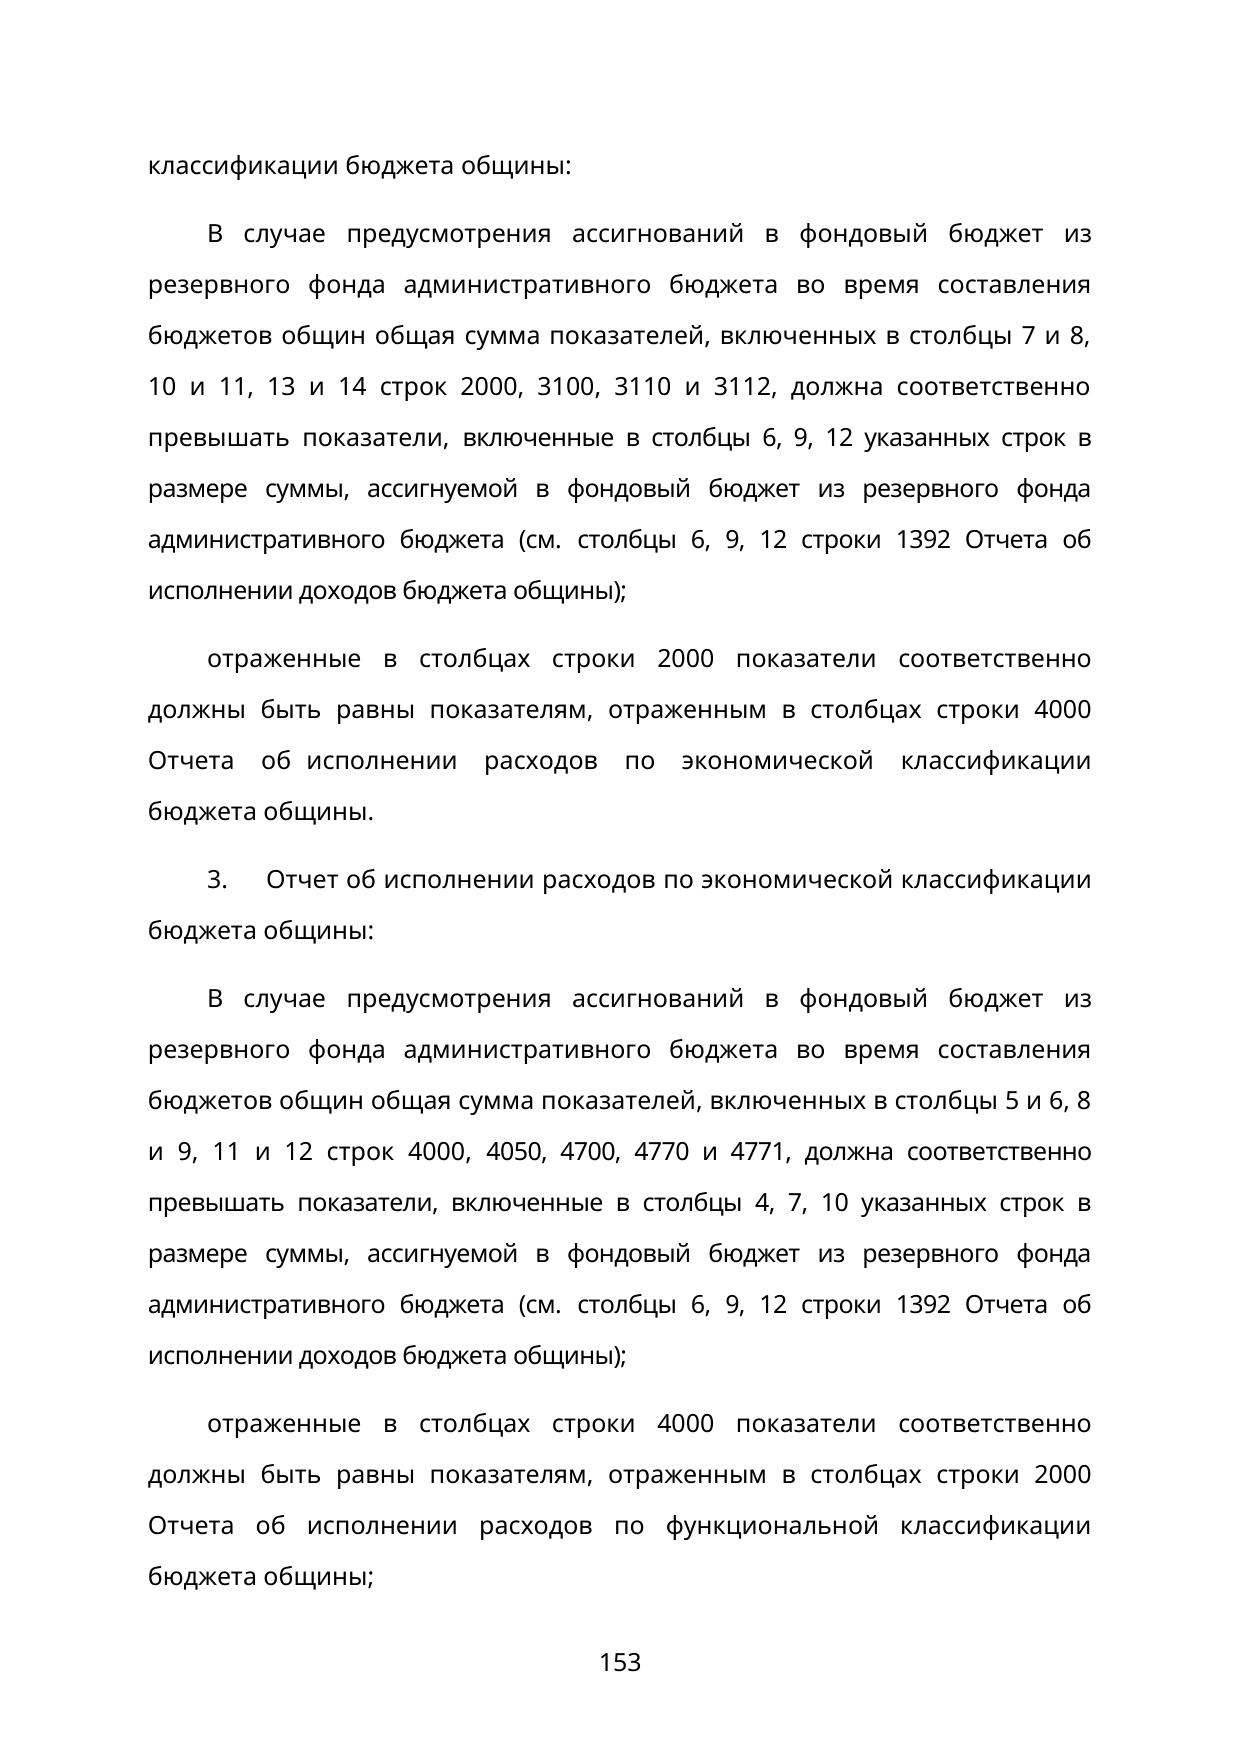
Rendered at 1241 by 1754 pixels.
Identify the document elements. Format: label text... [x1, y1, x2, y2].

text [148, 148, 1092, 182]
text В случае предусмотрения ассигнований в фондовый бюджет из резервного фонда административного бюджета во время составления бюджетов общин общая сумма показателей, включенных в столбцы 5 и 6, 8 и 9, 11 и 12 строк 4000, 4050, 4700, 4770 и 4771, должна соответственно превышать показатели, включенные в столбцы 4, 7, 10 указанных строк в размере суммы, ассигнуемой в фондовый бюджет из резервного фонда административного бюджета (см. столбцы 6, 9, 12 строки 1392 Отчета об исполнении доходов бюджета общины); [148, 980, 1092, 1372]
text отраженные в столбцах строки 2000 показатели соответственно должны быть равны показателям, отраженным в столбцах строки 4000 Отчета об исполнении расходов по экономической классификации бюджета общины. [148, 640, 1092, 828]
text отраженные в столбцах строки 4000 показатели соответственно должны быть равны показателям, отраженным в столбцах строки 2000 Отчета об исполнении расходов по функциональной классификации бюджета общины; [148, 1405, 1092, 1593]
text В случае предусмотрения ассигнований в фондовый бюджет из резервного фонда административного бюджета во время составления бюджетов общин общая сумма показателей, включенных в столбцы 7 и 8, 10 и 11, 13 и 14 строк 2000, 3100, 3110 и 3112, должна соответственно превышать показатели, включенные в столбцы 6, 9, 12 указанных строк в размере суммы, ассигнуемой в фондовый бюджет из резервного фонда административного бюджета (см. столбцы 6, 9, 12 строки 1392 Отчета об исполнении доходов бюджета общины); [148, 215, 1092, 607]
text 3. Отчет об исполнении расходов по экономической классификации бюджета общины: [148, 861, 1092, 947]
